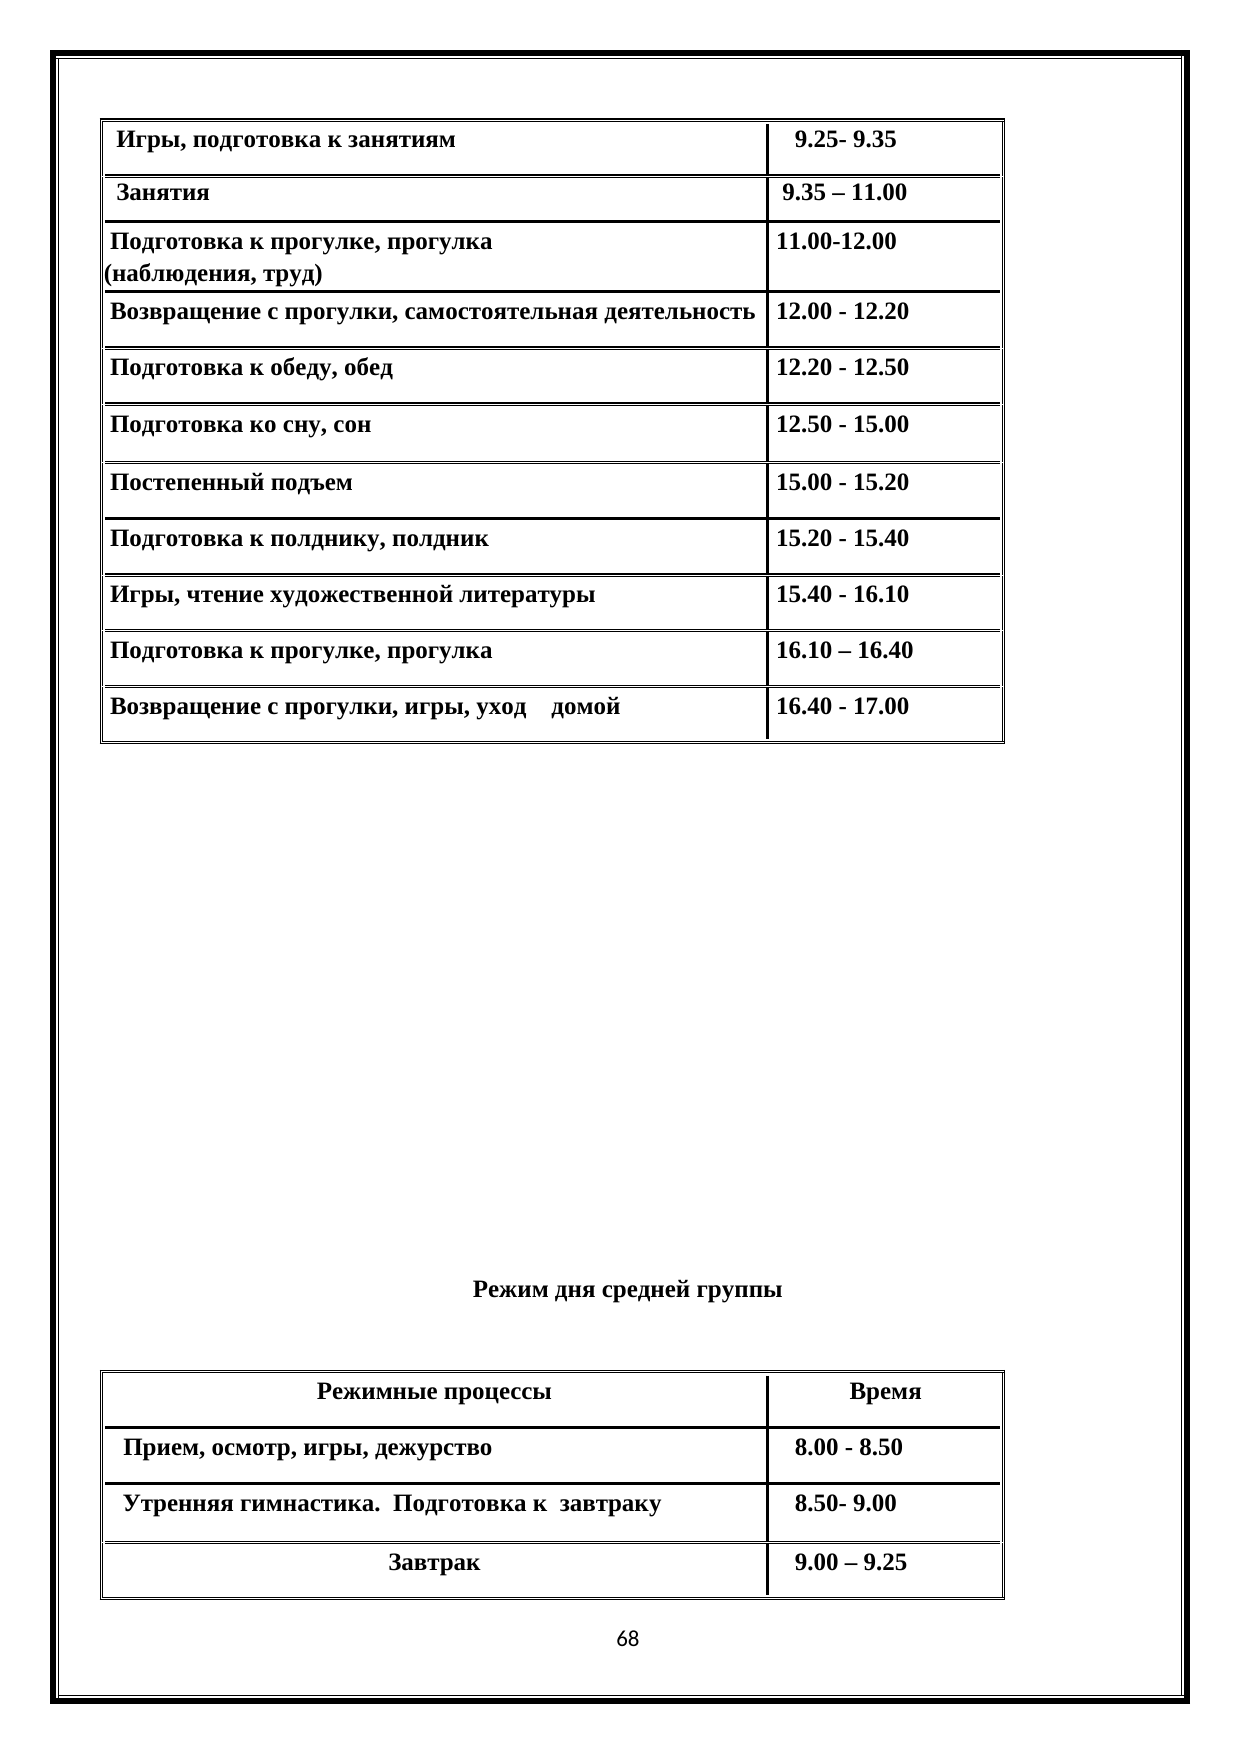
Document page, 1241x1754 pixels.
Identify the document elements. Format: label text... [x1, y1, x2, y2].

table_cell 15.20 - 15.40 [769, 517, 1002, 573]
table_cell 12.50 - 15.00 [769, 402, 1002, 461]
table_header Режимные процессы [103, 1373, 767, 1426]
table_cell 12.20 - 12.50 [769, 346, 1002, 402]
table_cell 16.40 - 17.00 [767, 685, 1002, 741]
table_header Время [767, 1373, 1002, 1426]
table_cell 15.40 - 16.10 [769, 573, 1002, 628]
table_cell Утренняя гимнастика. Подготовка к завтраку [103, 1482, 766, 1541]
table_cell 12.00 - 12.20 [769, 290, 1002, 346]
text Режим дня средней группы [103, 1274, 1152, 1303]
table_cell 8.00 - 8.50 [769, 1426, 1002, 1482]
table_cell Занятия [103, 174, 766, 220]
table_cell 8.50- 9.00 [769, 1482, 1002, 1541]
table_cell Игры, подготовка к занятиям [103, 122, 767, 174]
table_cell 9.25- 9.35 [767, 122, 1002, 174]
table_cell 9.35 – 11.00 [769, 174, 1002, 220]
table_cell Игры, чтение художественной литературы [103, 573, 766, 628]
table_cell Завтрак [101, 1541, 767, 1597]
table_cell Постепенный подъем [101, 461, 767, 517]
table_cell Подготовка ко сну, сон [103, 402, 766, 461]
table_cell Подготовка к прогулке, прогулка [103, 629, 766, 684]
table_cell Подготовка к обеду, обед [103, 346, 766, 402]
table_cell Прием, осмотр, игры, дежурство [103, 1426, 766, 1482]
table_cell Возвращение с прогулки, самостоятельная деятельность [103, 290, 766, 346]
table_cell Подготовка к полднику, полдник [103, 517, 766, 573]
table_cell 9.00 – 9.25 [767, 1541, 1003, 1597]
table_cell 15.00 - 15.20 [767, 461, 1003, 517]
table_cell Возвращение с прогулки, игры, уход домой [103, 685, 767, 741]
table_cell 11.00-12.00 [769, 220, 1002, 290]
table_cell 16.10 – 16.40 [769, 629, 1002, 684]
table_cell Подготовка к прогулке, прогулка (наблюдения, труд) [103, 220, 766, 290]
